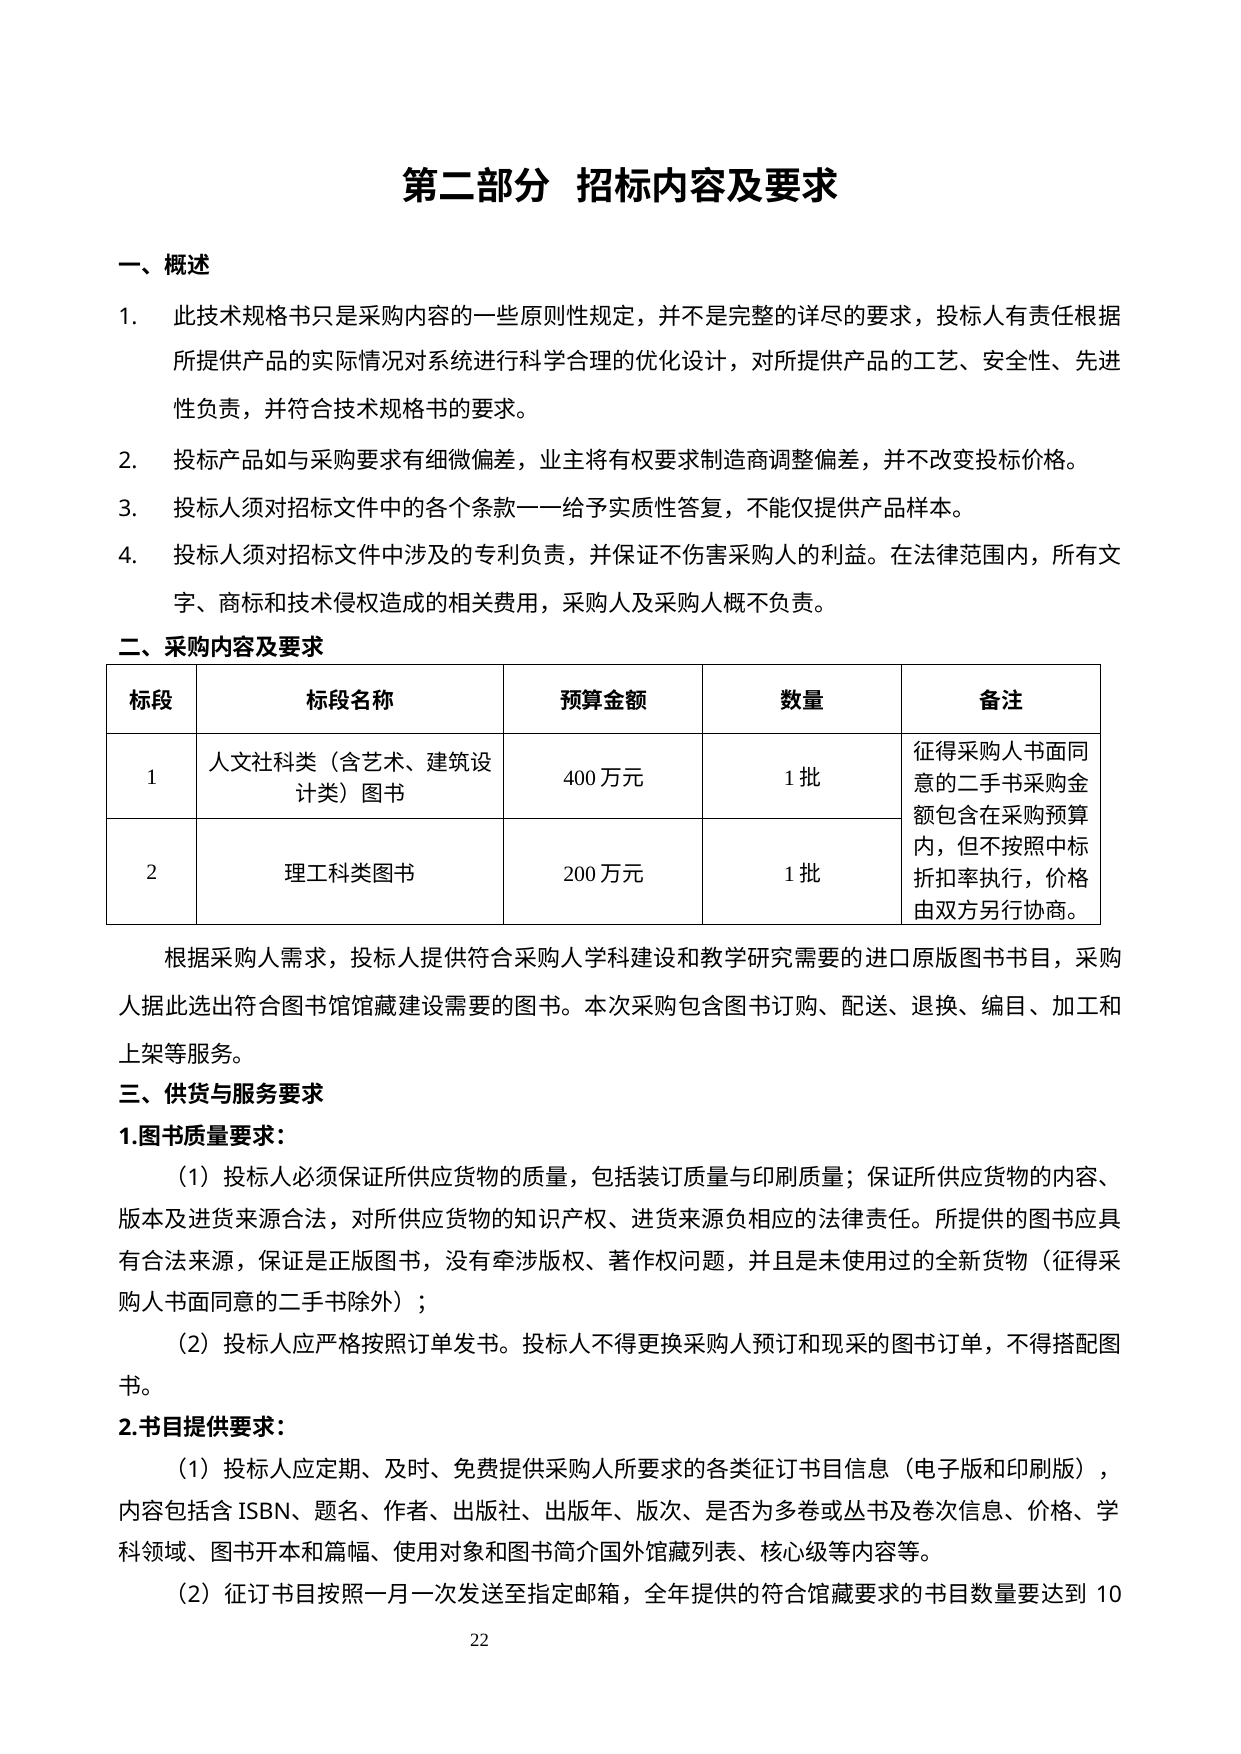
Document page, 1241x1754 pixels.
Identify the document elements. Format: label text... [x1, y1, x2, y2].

table_cell 征得采购人书面同意的二手书采购金额包含在采购预算内，但不按照中标折扣率执行，价格由双方另行协商。 [902, 734, 1100, 924]
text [118, 1569, 1122, 1611]
text （1）投标人必须保证所供应货物的质量，包括装订质量与印刷质量；保证所供应货物的内容、版本及进货来源合法，对所供应货物的知识产权、进货来源负相应的法律责任。所提供的图书应具有合法来源，保证是正版图书，没有牵涉版权、著作权问题，并且是未使用过的全新货物（征得采购人书面同意的二手书除外）； [118, 1152, 1122, 1319]
text （1）投标人应定期、及时、免费提供采购人所要求的各类征订书目信息（电子版和印刷版），内容包括含ISBN、题名、作者、出版社、出版年、版次、是否为多卷或丛书及卷次信息、价格、学科领域、图书开本和篇幅、使用对象和图书简介国外馆藏列表、核心级等内容等。 [118, 1444, 1122, 1569]
table_header 备注 [902, 665, 1100, 733]
text 三、供货与服务要求 [118, 1069, 1122, 1111]
table_header 数量 [703, 665, 901, 733]
table_cell 人文社科类（含艺术、建筑设计类）图书 [197, 734, 503, 818]
text 二、采购内容及要求 [118, 618, 1122, 664]
list 根据采购人需求，投标人提供符合采购人学科建设和教学研究需要的进口原版图书书目，采购人据此选出符合图书馆馆藏建设需要的图书。本次采购包含图书订购、配送、退换、编目、加工和上架等服务。 [118, 925, 1122, 1069]
table_cell 200万元 [504, 819, 702, 924]
list 投标人须对招标文件中的各个条款一一给予实质性答复，不能仅提供产品样本。 [118, 475, 1122, 523]
text （2）投标人应严格按照订单发书。投标人不得更换采购人预订和现采的图书订单，不得搭配图书。 [118, 1319, 1122, 1402]
table_cell 1 [107, 734, 196, 818]
table_header 标段名称 [197, 665, 503, 733]
subtitle 第二部分 招标内容及要求 [118, 156, 1122, 210]
table_cell 1批 [703, 819, 901, 924]
table_cell 400万元 [504, 734, 702, 818]
table_header 标段 [107, 665, 196, 733]
table_cell 2 [107, 819, 196, 924]
text 2.书目提供要求： [118, 1402, 1122, 1444]
list 投标产品如与采购要求有细微偏差，业主将有权要求制造商调整偏差，并不改变投标价格。 [118, 427, 1122, 475]
list 此技术规格书只是采购内容的一些原则性规定，并不是完整的详尽的要求，投标人有责任根据所提供产品的实际情况对系统进行科学合理的优化设计，对所提供产品的工艺、安全性、先进性负责，并符合技术规格书的要求。 [118, 283, 1122, 427]
list 投标人须对招标文件中涉及的专利负责，并保证不伤害采购人的利益。在法律范围内，所有文字、商标和技术侵权造成的相关费用，采购人及采购人概不负责。 [118, 523, 1122, 618]
text 1.图书质量要求： [118, 1111, 1122, 1152]
table_cell 1批 [703, 734, 901, 818]
table_header 预算金额 [504, 665, 702, 733]
text 一、概述 [118, 237, 1122, 283]
table_cell 理工科类图书 [197, 819, 503, 924]
